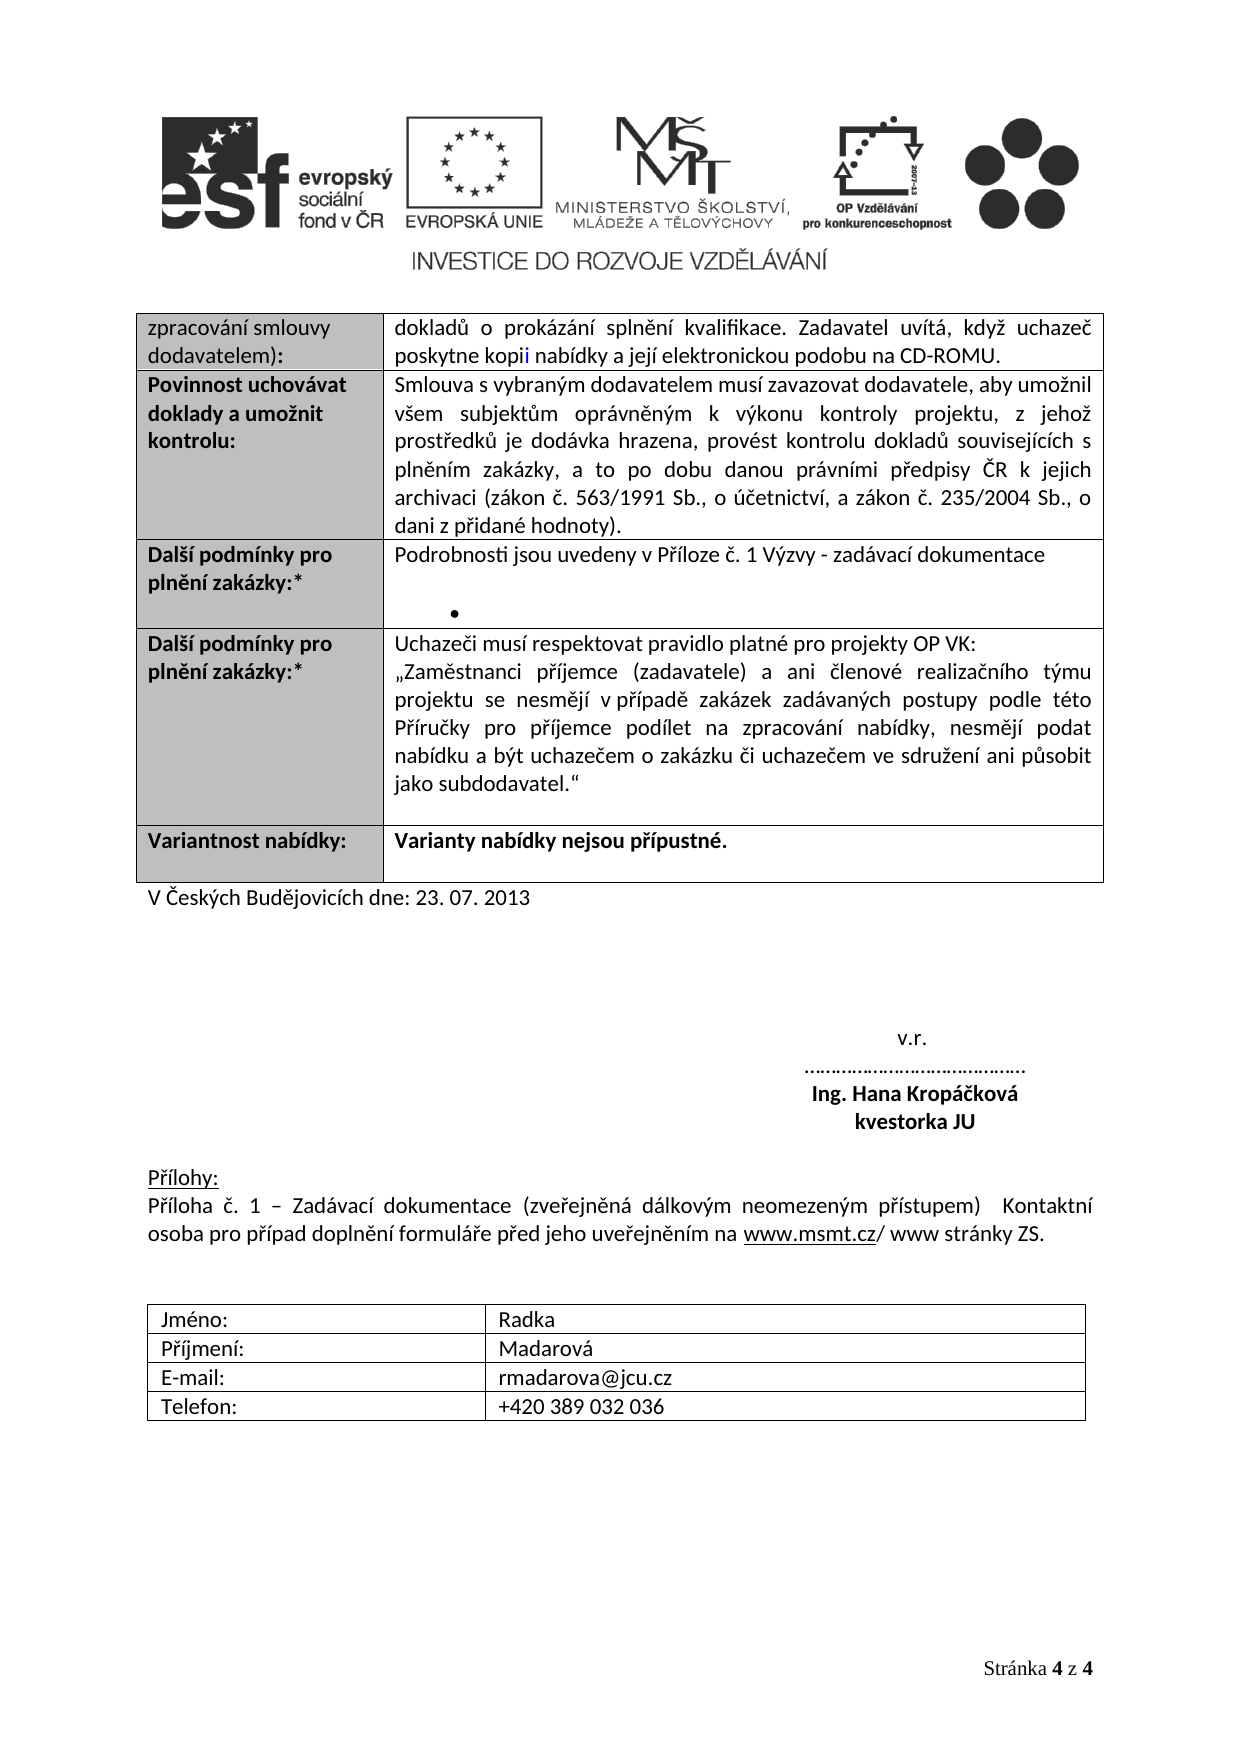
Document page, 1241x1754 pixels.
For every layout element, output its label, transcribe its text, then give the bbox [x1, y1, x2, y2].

text Přílohy: [148, 1163, 1093, 1192]
table_cell Podrobnosti jsou uvedeny v Příloze č. 1 Výzvy - zadávací dokumentace [384, 540, 1103, 628]
table_cell Požadavek na písemnou formu nabídky (včetně požadavků na písemné zpracování smlouvy dodavatelem): [137, 314, 383, 369]
text Příloha č. 1 – Zadávací dokumentace (zveřejněná dálkovým neomezeným přístupem) Kontaktní osoba pro případ doplnění formuláře před jeho uveřejněním na www.msmt.cz/ www stránky ZS. [148, 1192, 1093, 1248]
text v.r. [443, 1023, 1093, 1051]
table_cell E-mail: [148, 1363, 485, 1391]
table_cell Uchazeči musí respektovat pravidlo platné pro projekty OP VK: „Zaměstnanci příjemce (zadavatele) a ani členové realizačního týmu projektu se nesmějí v případě zakázek zadávaných postupy podle této Příručky pro příjemce podílet na zpracování nabídky, nesmějí podat nabídku a být uchazečem o zakázku či uchazečem ve sdružení ani působit jako subdodavatel.“ [384, 629, 1103, 825]
table_cell +420 389 032 036 [486, 1392, 1085, 1420]
table_cell Madarová [486, 1334, 1085, 1362]
text V Českých Budějovicích dne: 23. 07. 2013 [148, 883, 1093, 911]
text kvestorka JU [664, 1107, 1093, 1136]
picture [147, 102, 1093, 284]
text Ing. Hana Kropáčková [664, 1079, 1093, 1107]
table_cell Variantnost nabídky: [137, 826, 383, 882]
table_cell Smlouva s vybraným dodavatelem musí zavazovat dodavatele, aby umožnil všem subjektům oprávněným k výkonu kontroly projektu, z jehož prostředků je dodávka hrazena, provést kontrolu dokladů souvisejících s plněním zakázky, a to po dobu danou právními předpisy ČR k jejich archivaci (zákon č. 563/1991 Sb., o účetnictví, a zákon č. 235/2004 Sb., o dani z přidané hodnoty). [384, 371, 1103, 539]
table_cell Další podmínky pro plnění zakázky:* [137, 629, 383, 825]
table_header Jméno: [148, 1305, 485, 1333]
table_cell Další podmínky pro plnění zakázky:* [137, 540, 383, 628]
table_cell Příjmení: [148, 1334, 485, 1362]
table_header Radka [486, 1305, 1085, 1333]
text …………………………………… [738, 1051, 1093, 1079]
table_cell Varianty nabídky nejsou přípustné. [384, 826, 1103, 882]
table_cell rmadarova@jcu.cz [486, 1363, 1085, 1391]
table_cell Povinnost uchovávat doklady a umožnit kontrolu: [137, 371, 383, 539]
table_cell Telefon: [148, 1392, 485, 1420]
